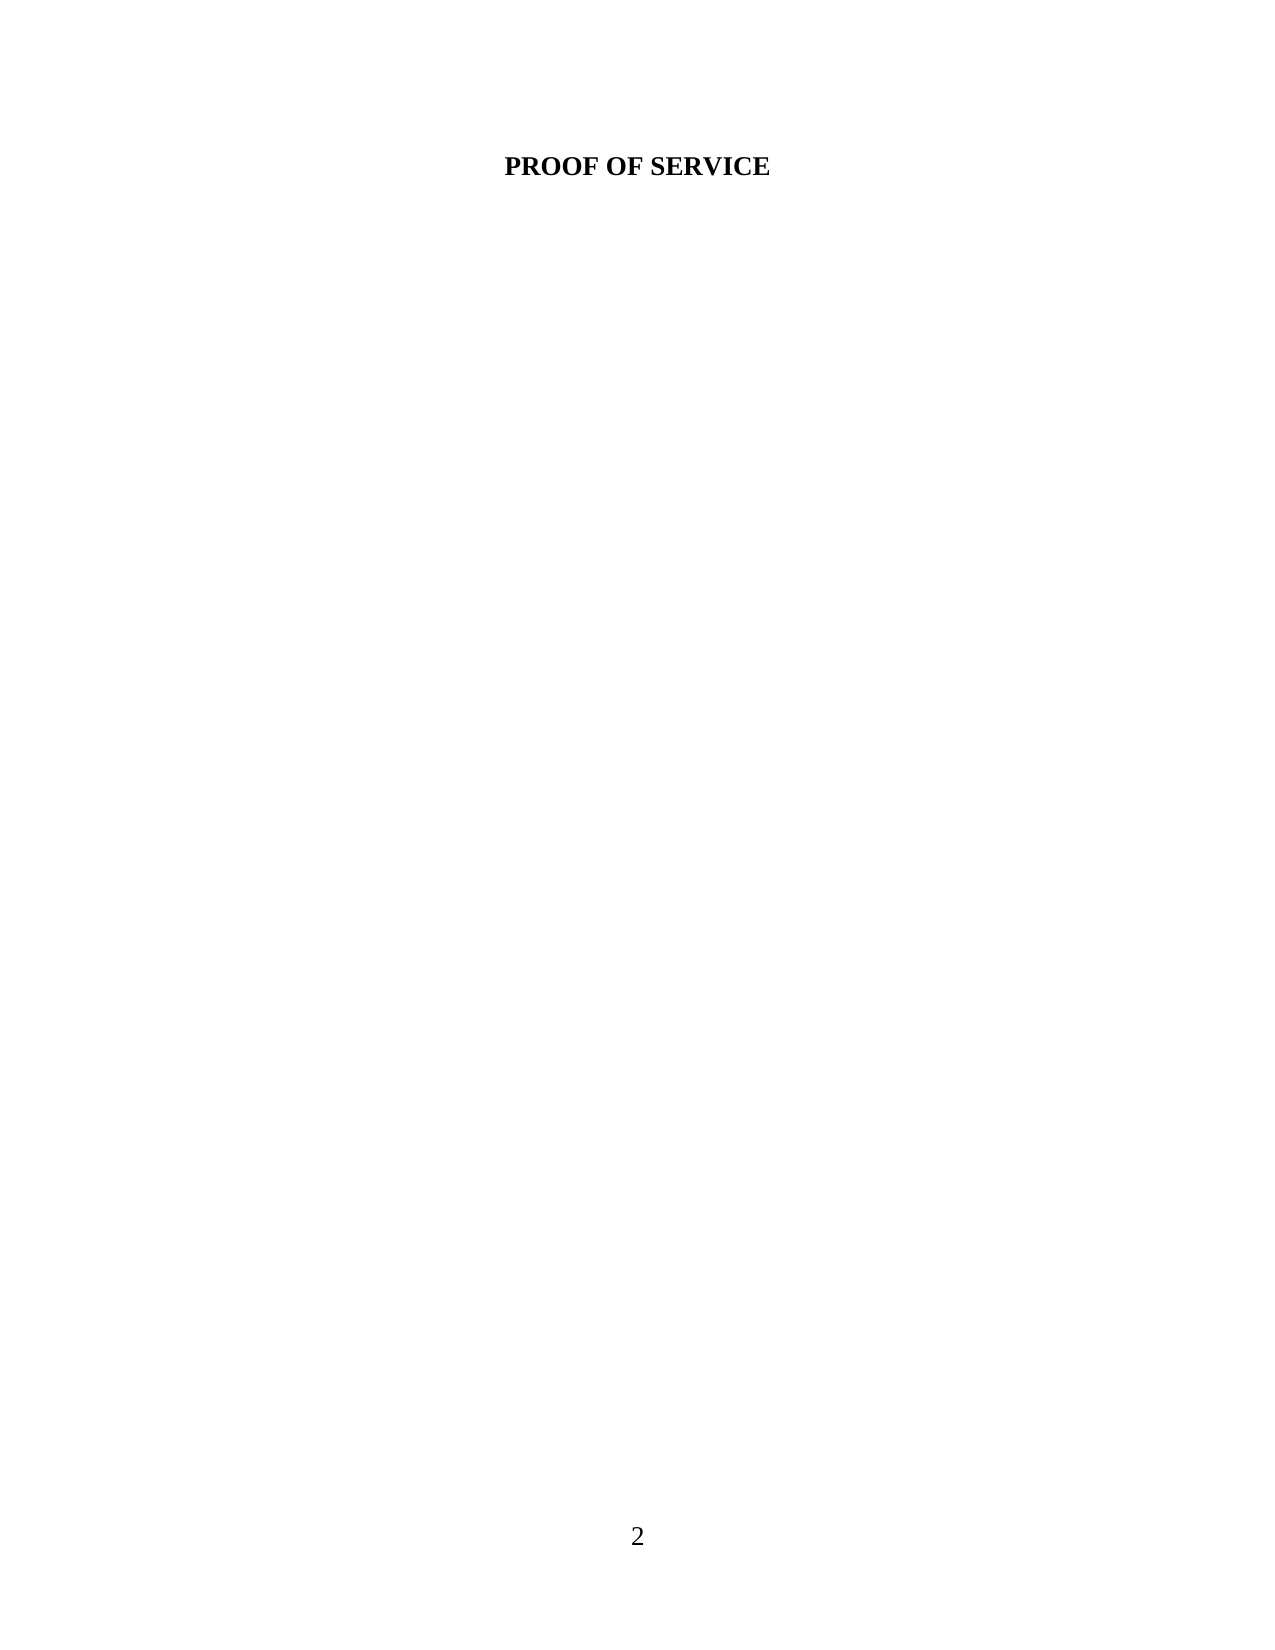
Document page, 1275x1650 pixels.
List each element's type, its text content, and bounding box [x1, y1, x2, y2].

text PROOF OF SERVICE [150, 150, 1125, 181]
